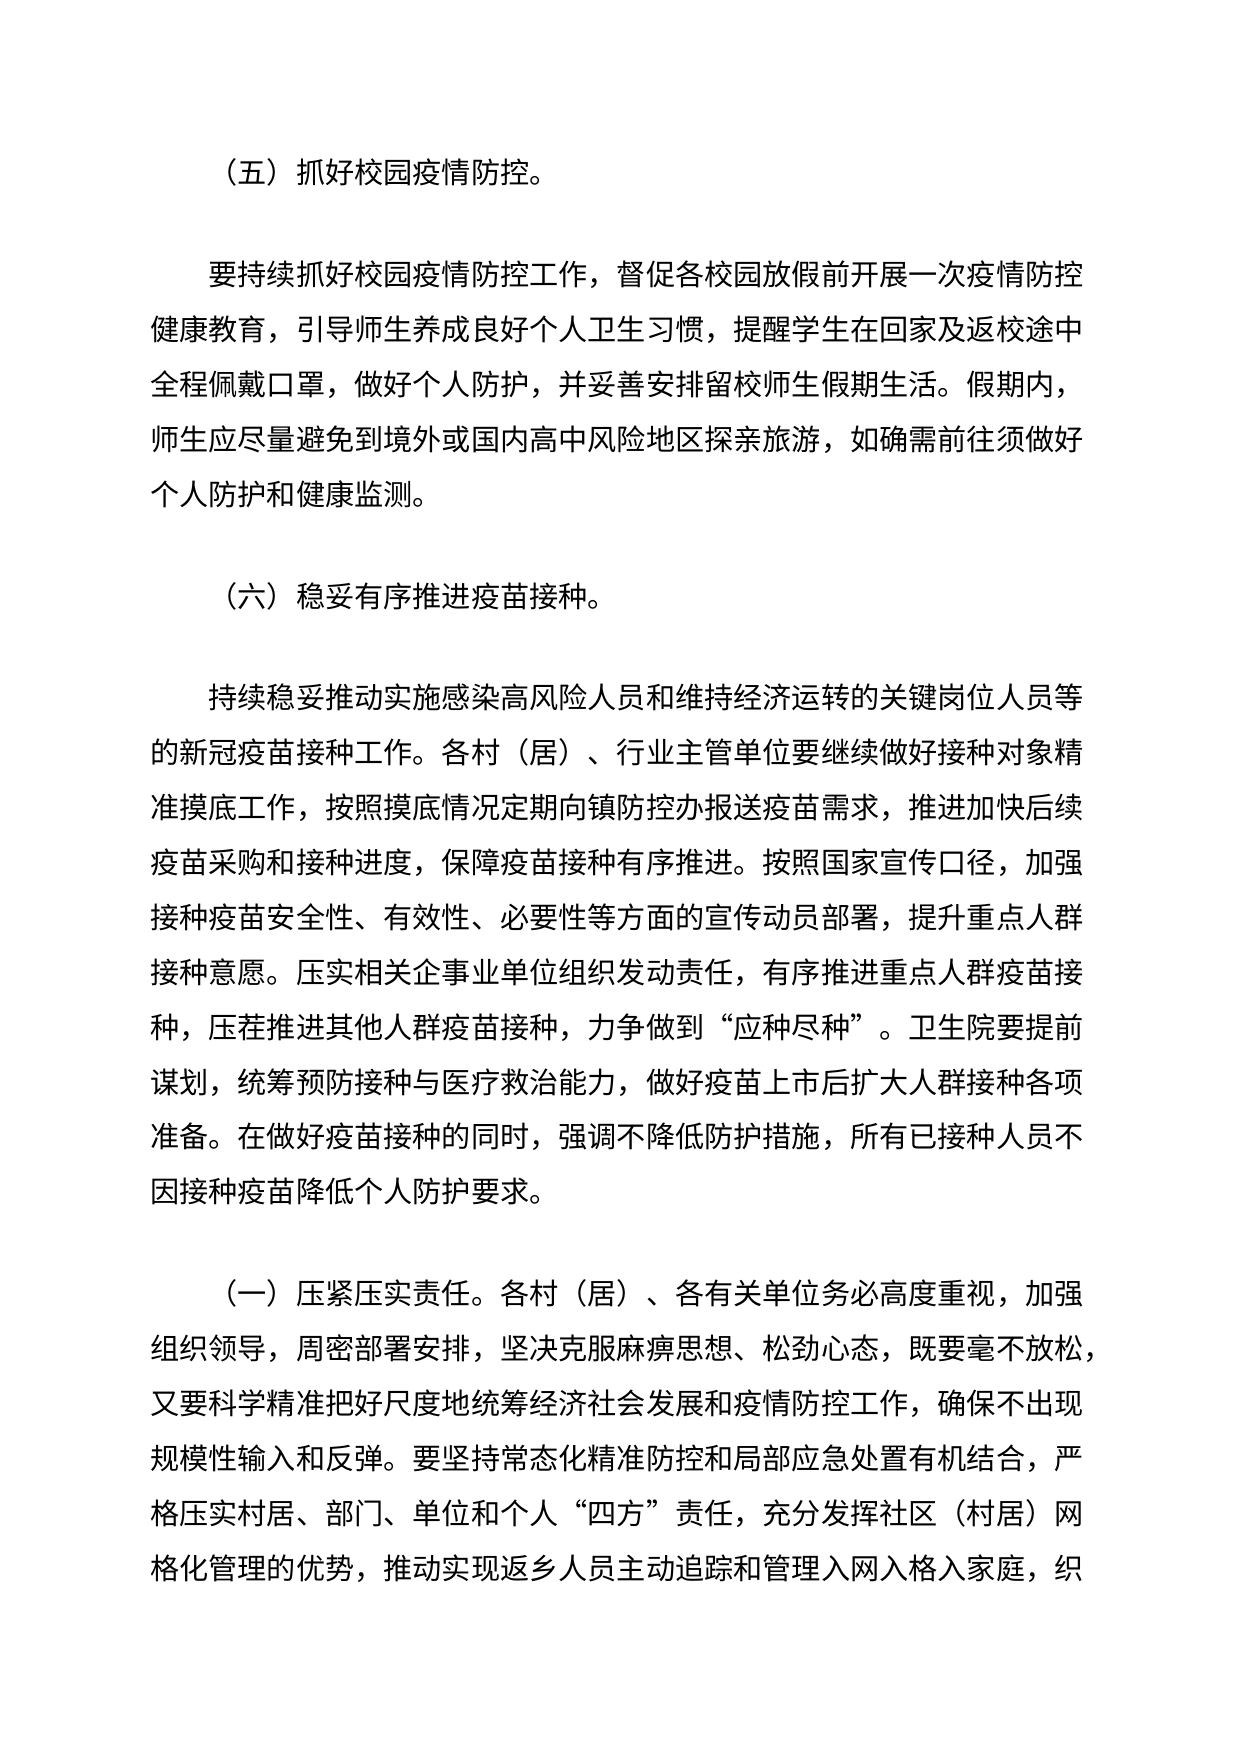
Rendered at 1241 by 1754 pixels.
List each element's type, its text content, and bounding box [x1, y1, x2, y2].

text 持续稳妥推动实施感染高风险人员和维持经济运转的关键岗位人员等的新冠疫苗接种工作。各村（居）、行业主管单位要继续做好接种对象精准摸底工作，按照摸底情况定期向镇防控办报送疫苗需求，推进加快后续疫苗采购和接种进度，保障疫苗接种有序推进。按照国家宣传口径，加强接种疫苗安全性、有效性、必要性等方面的宣传动员部署，提升重点人群接种意愿。压实相关企事业单位组织发动责任，有序推进重点人群疫苗接种，压茬推进其他人群疫苗接种，力争做到“应种尽种”。卫生院要提前谋划，统筹预防接种与医疗救治能力，做好疫苗上市后扩大人群接种各项准备。在做好疫苗接种的同时，强调不降低防护措施，所有已接种人员不因接种疫苗降低个人防护要求。 [150, 675, 1090, 1211]
text 要持续抓好校园疫情防控工作，督促各校园放假前开展一次疫情防控健康教育，引导师生养成良好个人卫生习惯，提醒学生在回家及返校途中全程佩戴口罩，做好个人防护，并妥善安排留校师生假期生活。假期内，师生应尽量避免到境外或国内高中风险地区探亲旅游，如确需前往须做好个人防护和健康监测。 [150, 252, 1090, 514]
text （六）稳妥有序推进疫苗接种。 [150, 573, 1090, 615]
text （五）抓好校园疫情防控。 [150, 150, 1090, 192]
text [150, 1271, 1090, 1587]
